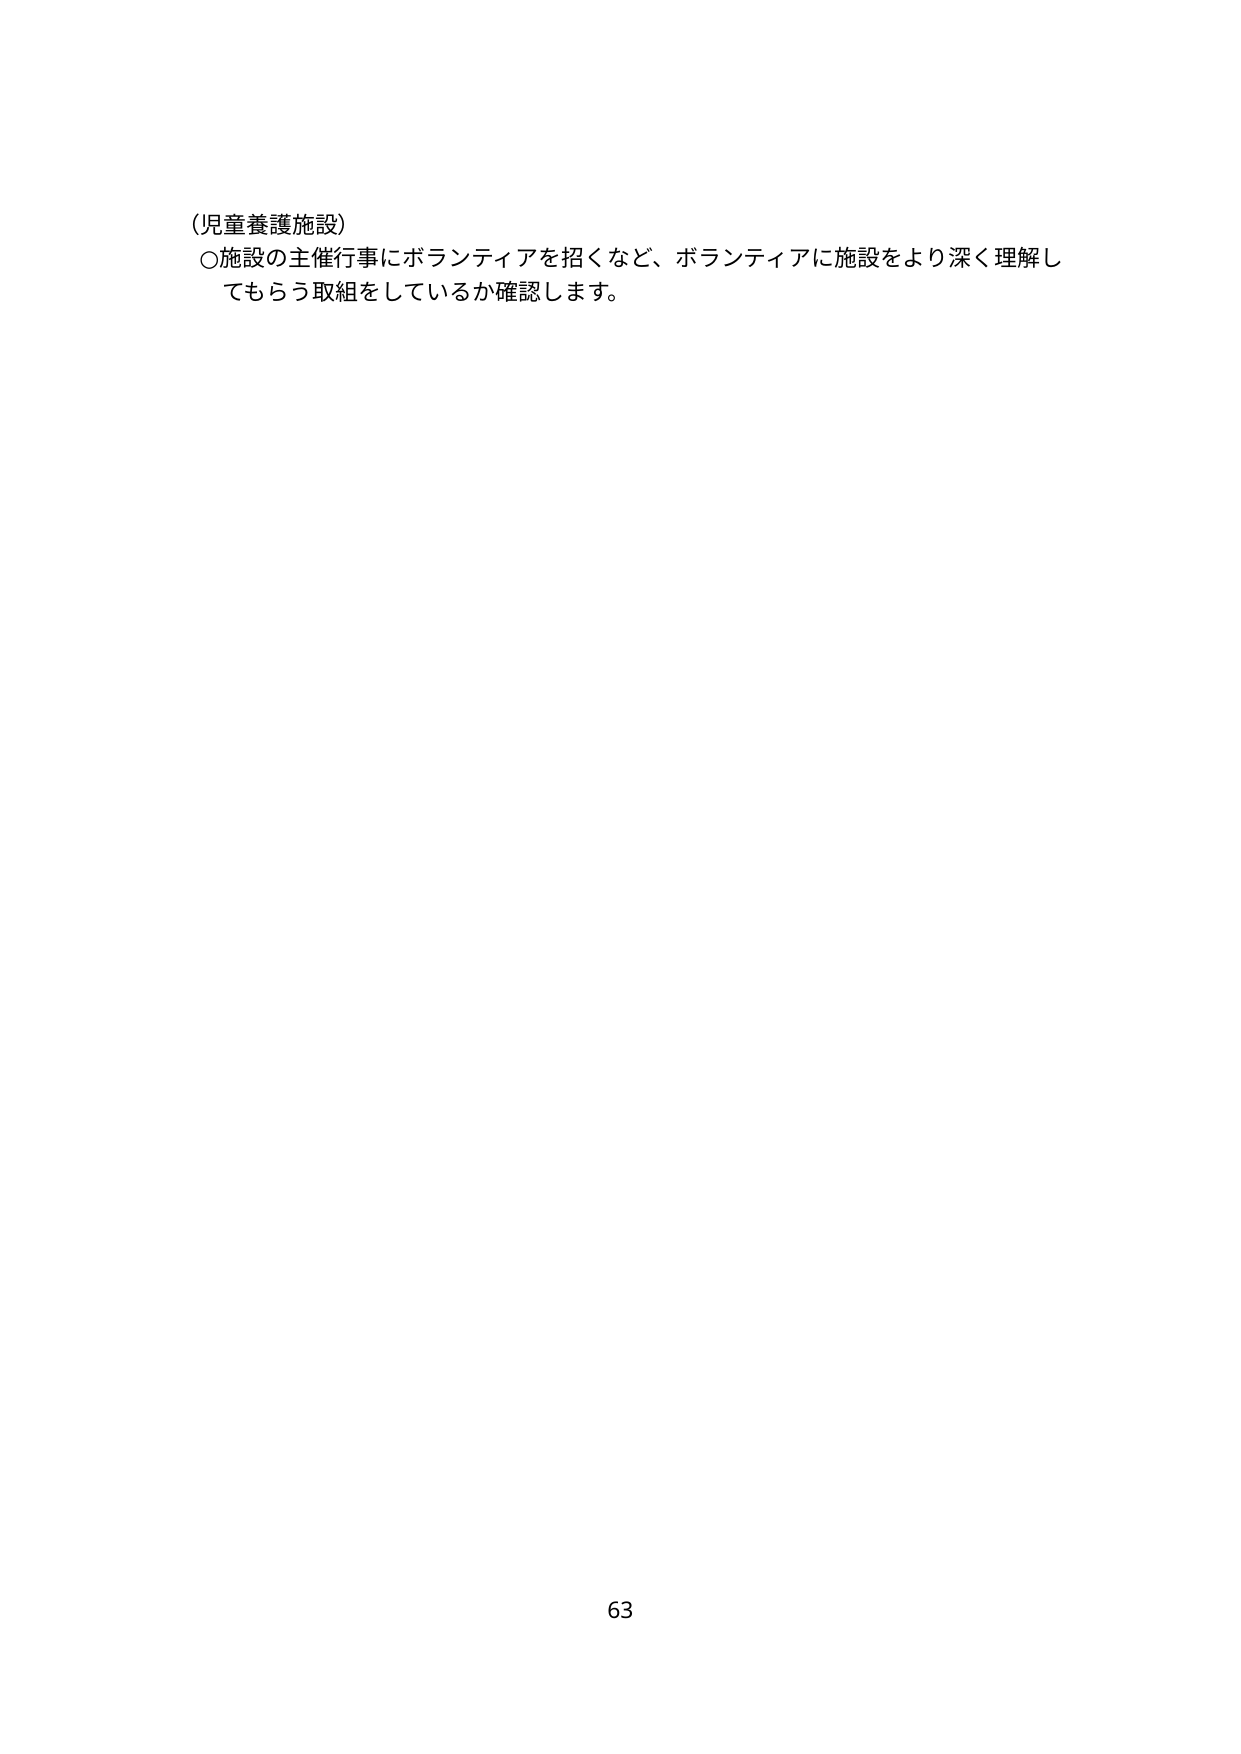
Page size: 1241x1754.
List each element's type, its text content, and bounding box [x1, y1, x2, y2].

text （児童養護施設） [177, 207, 1063, 240]
text ○施設の主催行事にボランティアを招くなど、ボランティアに施設をより深く理解してもらう取組をしているか確認します。 [199, 240, 1063, 307]
